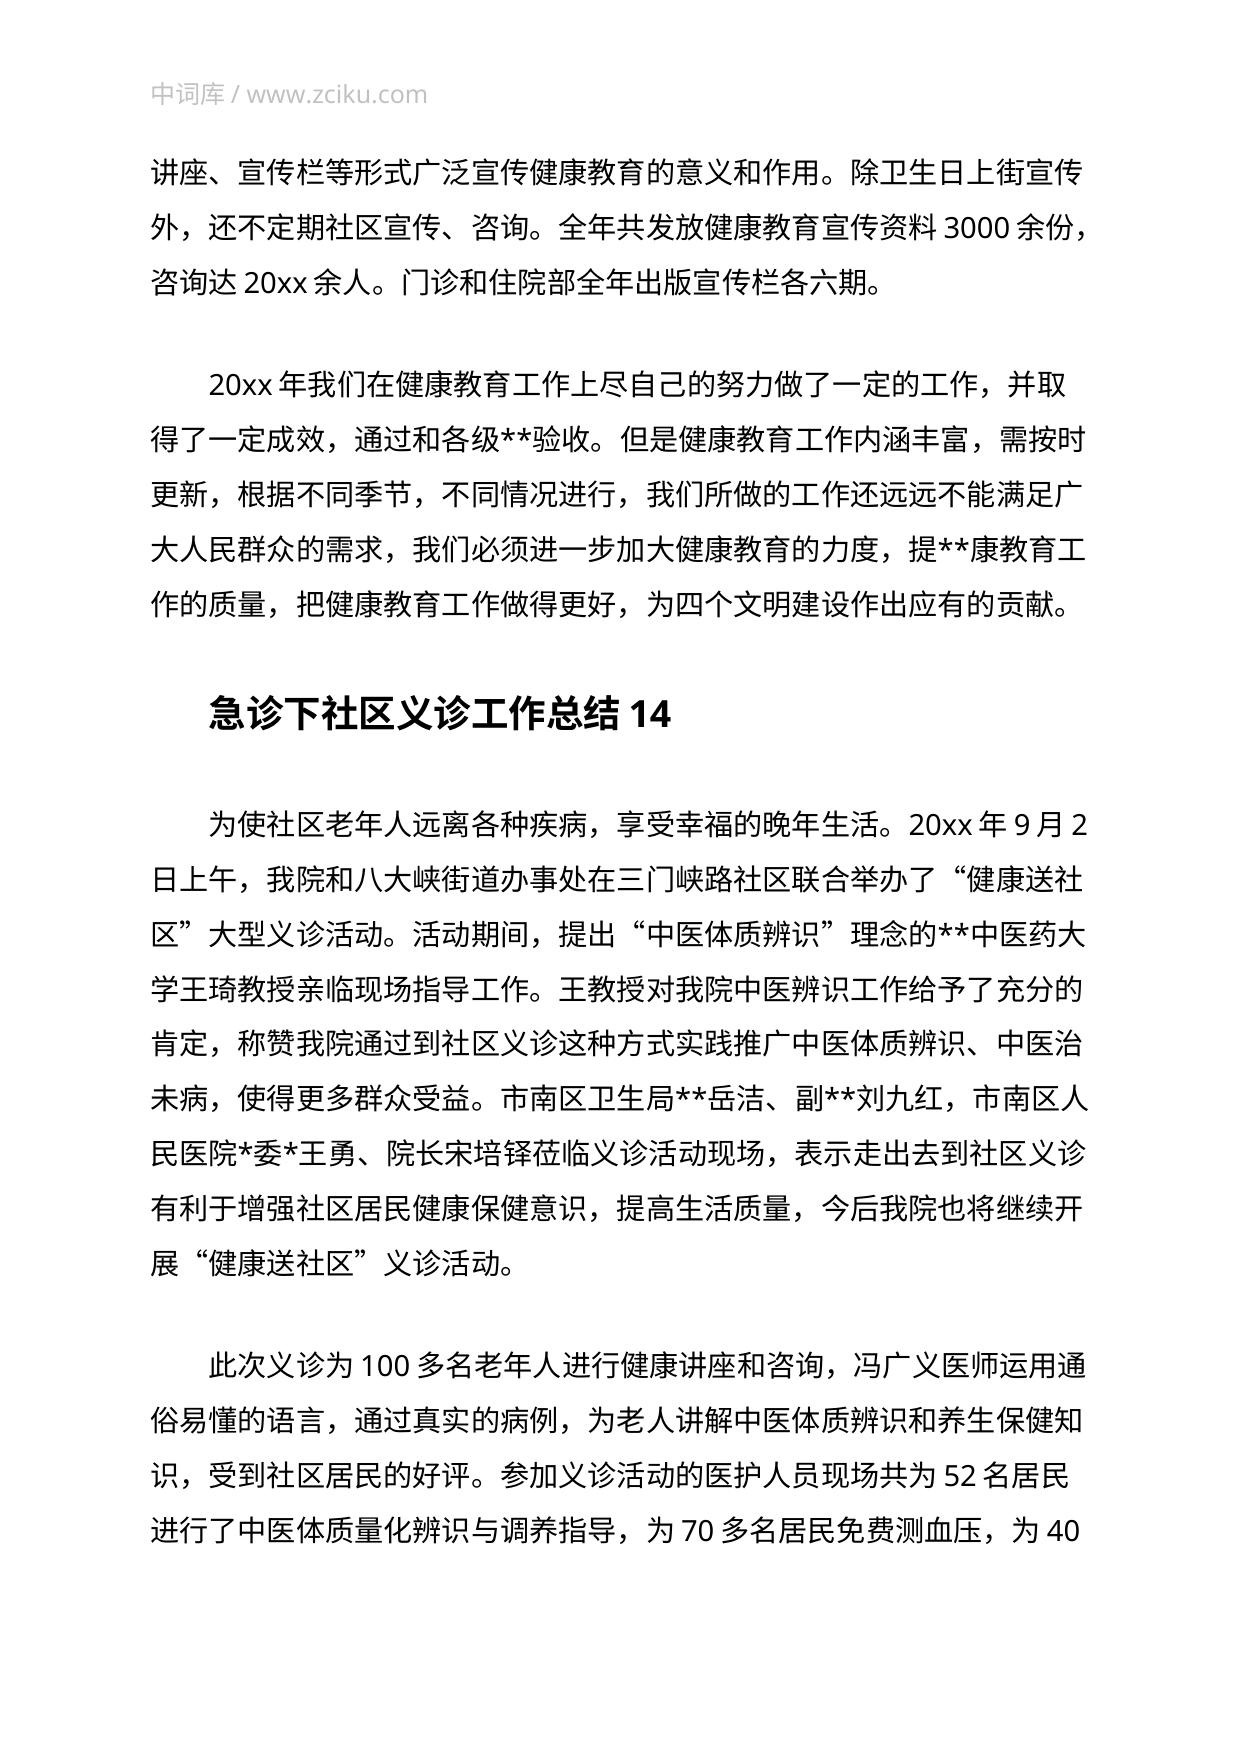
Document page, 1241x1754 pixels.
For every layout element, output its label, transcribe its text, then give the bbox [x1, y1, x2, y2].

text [150, 150, 1090, 302]
text 20xx年我们在健康教育工作上尽自己的努力做了一定的工作，并取得了一定成效，通过和各级**验收。但是健康教育工作内涵丰富，需按时更新，根据不同季节，不同情况进行，我们所做的工作还远远不能满足广大人民群众的需求，我们必须进一步加大健康教育的力度，提**康教育工作的质量，把健康教育工作做得更好，为四个文明建设作出应有的贡献。 [150, 362, 1090, 624]
text 为使社区老年人远离各种疾病，享受幸福的晚年生活。20xx年9月2日上午，我院和八大峡街道办事处在三门峡路社区联合举办了“健康送社区”大型义诊活动。活动期间，提出“中医体质辨识”理念的**中医药大学王琦教授亲临现场指导工作。王教授对我院中医辨识工作给予了充分的肯定，称赞我院通过到社区义诊这种方式实践推广中医体质辨识、中医治未病，使得更多群众受益。市南区卫生局**岳洁、副**刘九红，市南区人民医院*委*王勇、院长宋培铎莅临义诊活动现场，表示走出去到社区义诊有利于增强社区居民健康保健意识，提高生活质量，今后我院也将继续开展“健康送社区”义诊活动。 [150, 801, 1090, 1283]
text 急诊下社区义诊工作总结14 [150, 683, 1090, 738]
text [150, 1342, 1090, 1550]
